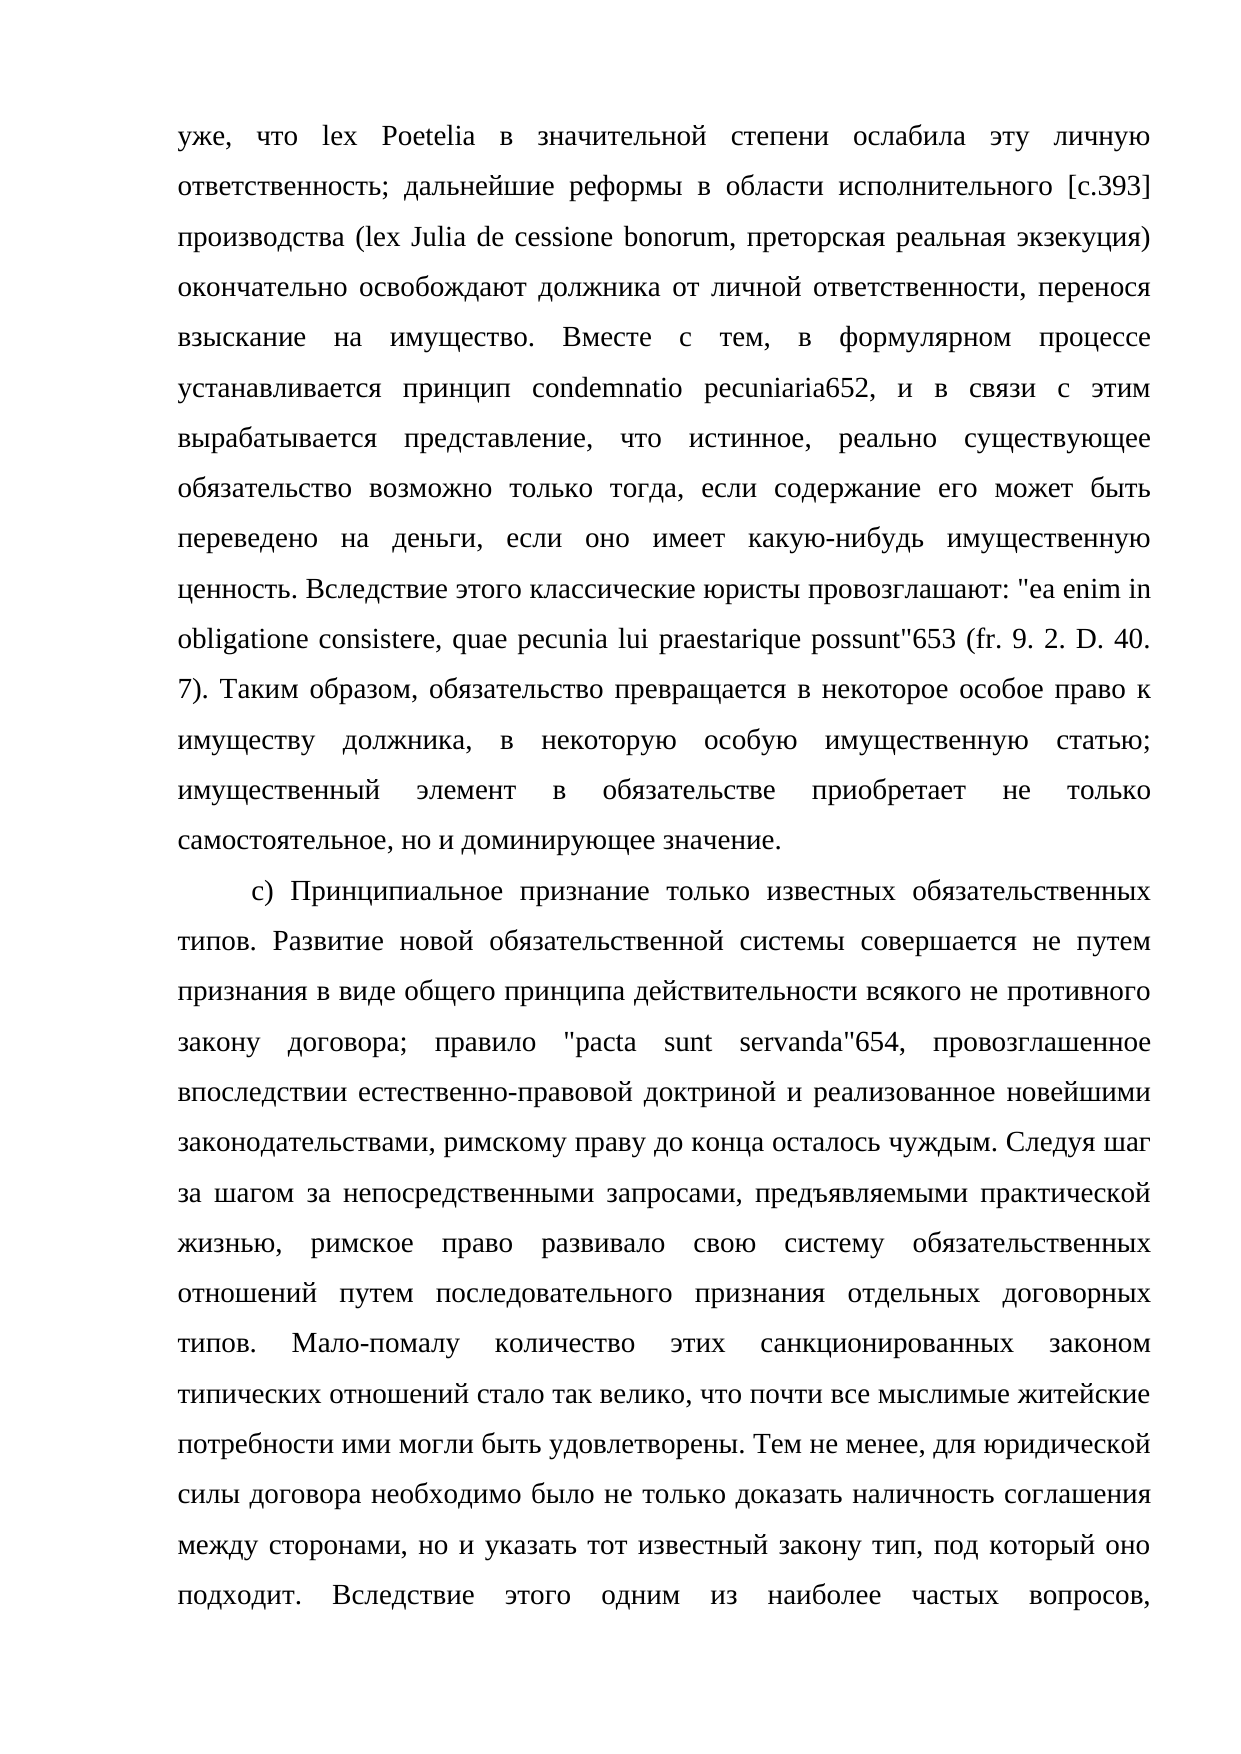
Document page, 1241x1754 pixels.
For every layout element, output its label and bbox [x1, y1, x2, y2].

text [177, 873, 1152, 1611]
text [177, 118, 1152, 856]
